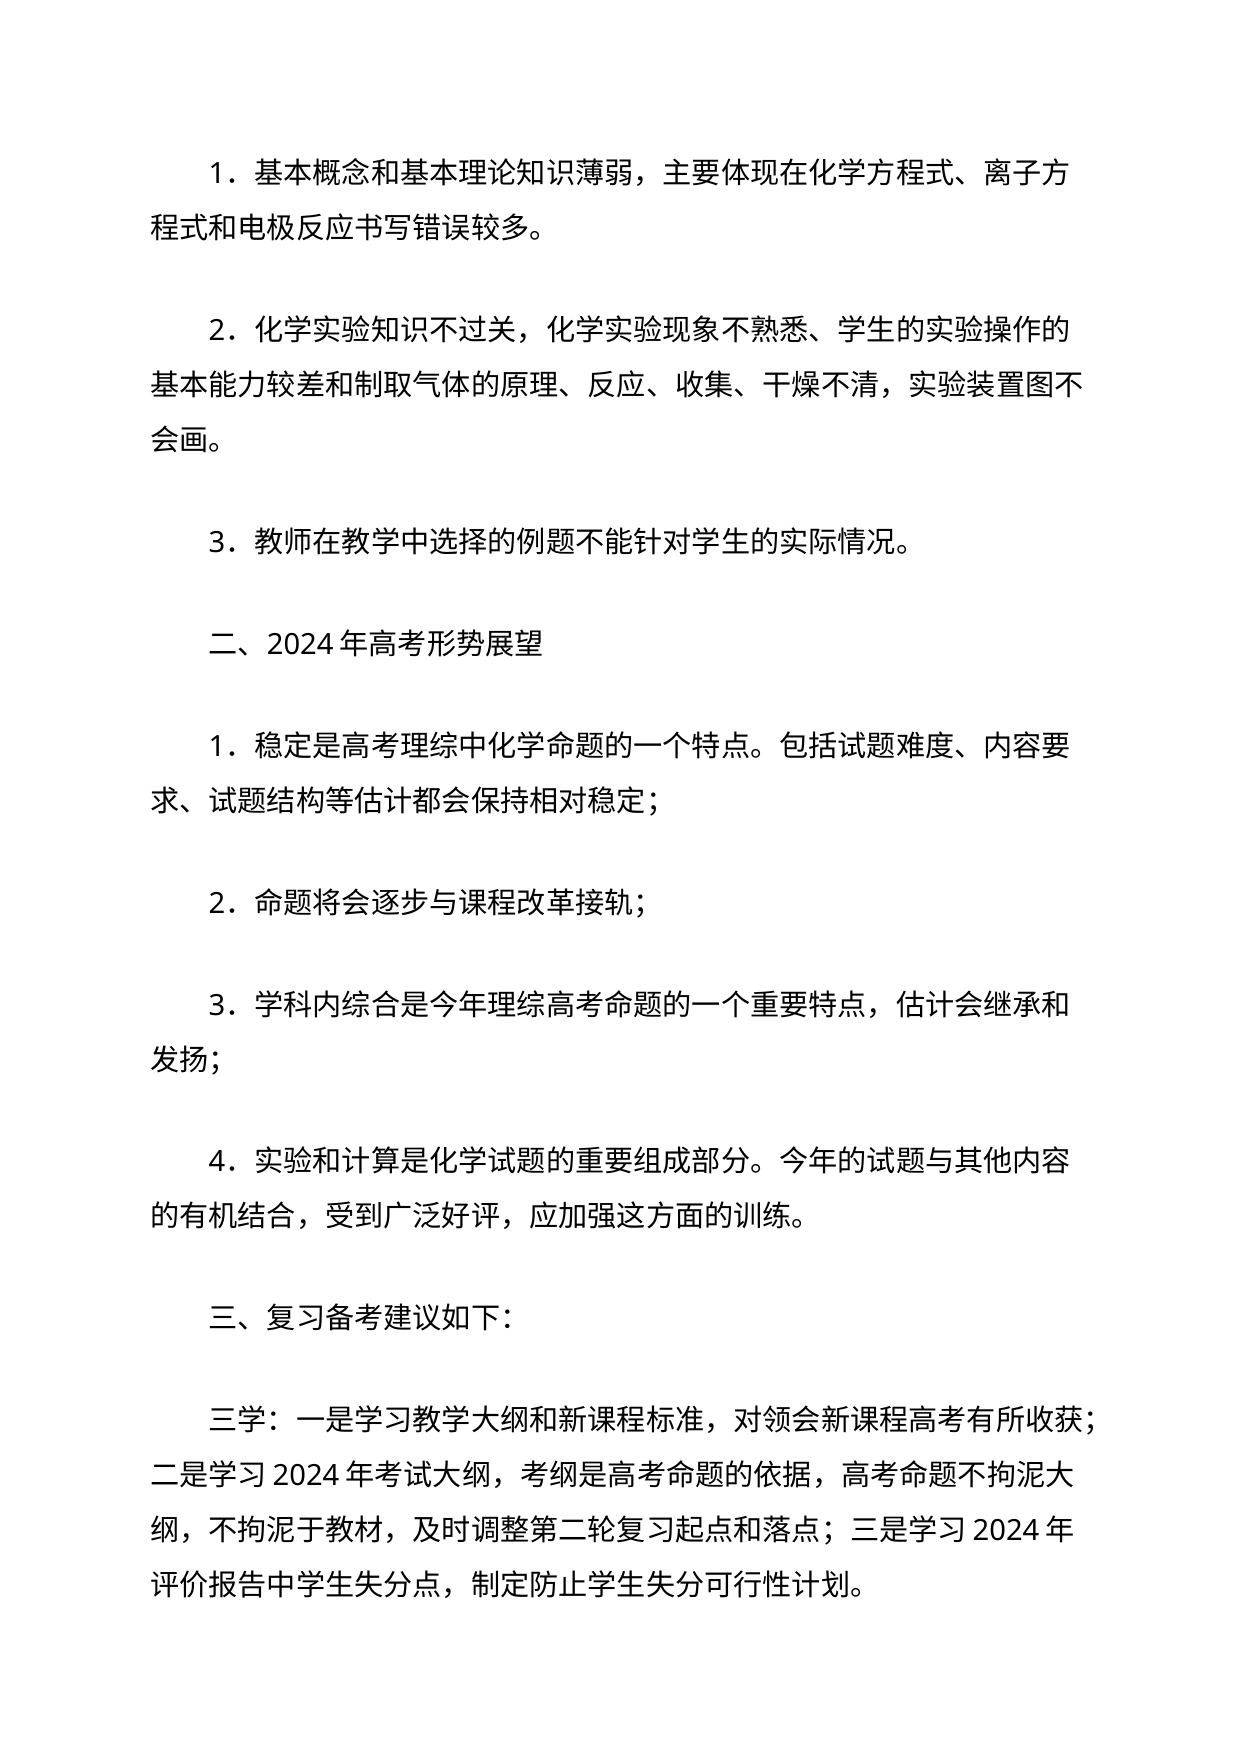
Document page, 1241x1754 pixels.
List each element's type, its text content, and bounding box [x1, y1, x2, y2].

text 二、2024年高考形势展望 [150, 620, 1090, 663]
text 1．稳定是高考理综中化学命题的一个特点。包括试题难度、内容要求、试题结构等估计都会保持相对稳定； [150, 722, 1090, 820]
text 1．基本概念和基本理论知识薄弱，主要体现在化学方程式、离子方程式和电极反应书写错误较多。 [150, 150, 1090, 247]
text 3．教师在教学中选择的例题不能针对学生的实际情况。 [150, 518, 1090, 561]
text 4．实验和计算是化学试题的重要组成部分。今年的试题与其他内容的有机结合，受到广泛好评，应加强这方面的训练。 [150, 1138, 1090, 1235]
text 3．学科内综合是今年理综高考命题的一个重要特点，估计会继承和发扬； [150, 981, 1090, 1078]
text 三学：一是学习教学大纲和新课程标准，对领会新课程高考有所收获；二是学习2024年考试大纲，考纲是高考命题的依据，高考命题不拘泥大纲，不拘泥于教材，及时调整第二轮复习起点和落点；三是学习2024年评价报告中学生失分点，制定防止学生失分可行性计划。 [150, 1396, 1090, 1604]
text 2．命题将会逐步与课程改革接轨； [150, 879, 1090, 922]
text 2．化学实验知识不过关，化学实验现象不熟悉、学生的实验操作的基本能力较差和制取气体的原理、反应、收集、干燥不清，实验装置图不会画。 [150, 307, 1090, 459]
text 三、复习备考建议如下： [150, 1295, 1090, 1337]
